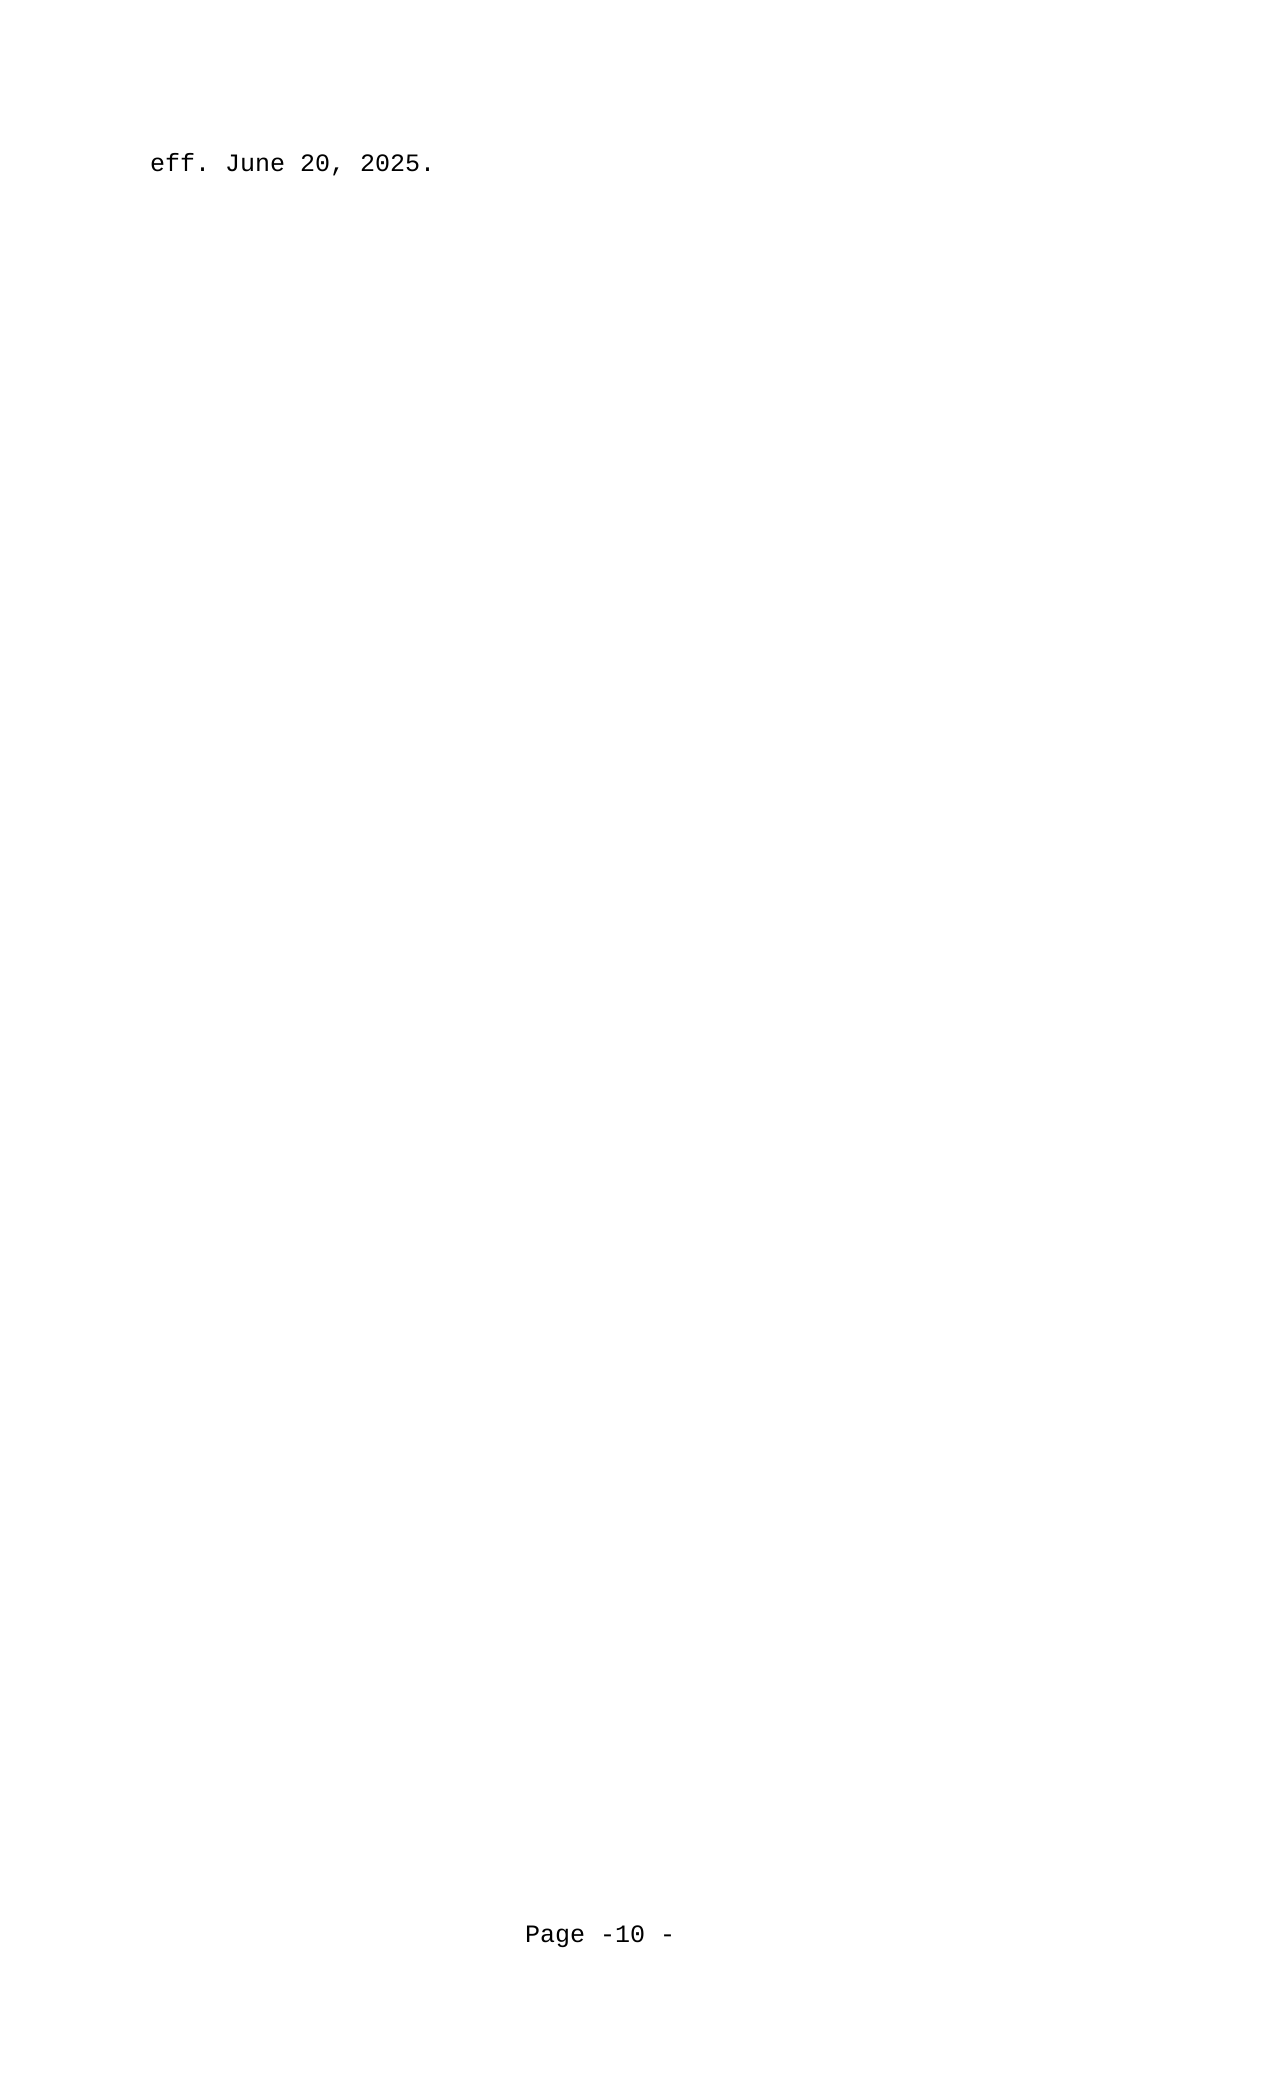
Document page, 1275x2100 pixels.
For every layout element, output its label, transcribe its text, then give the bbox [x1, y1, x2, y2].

text Acts 2025, 89th Leg., R.S., Ch. 1100 (H.B. 4350), Sec. 1, eff. June 20, 2025. [150, 150, 1125, 178]
